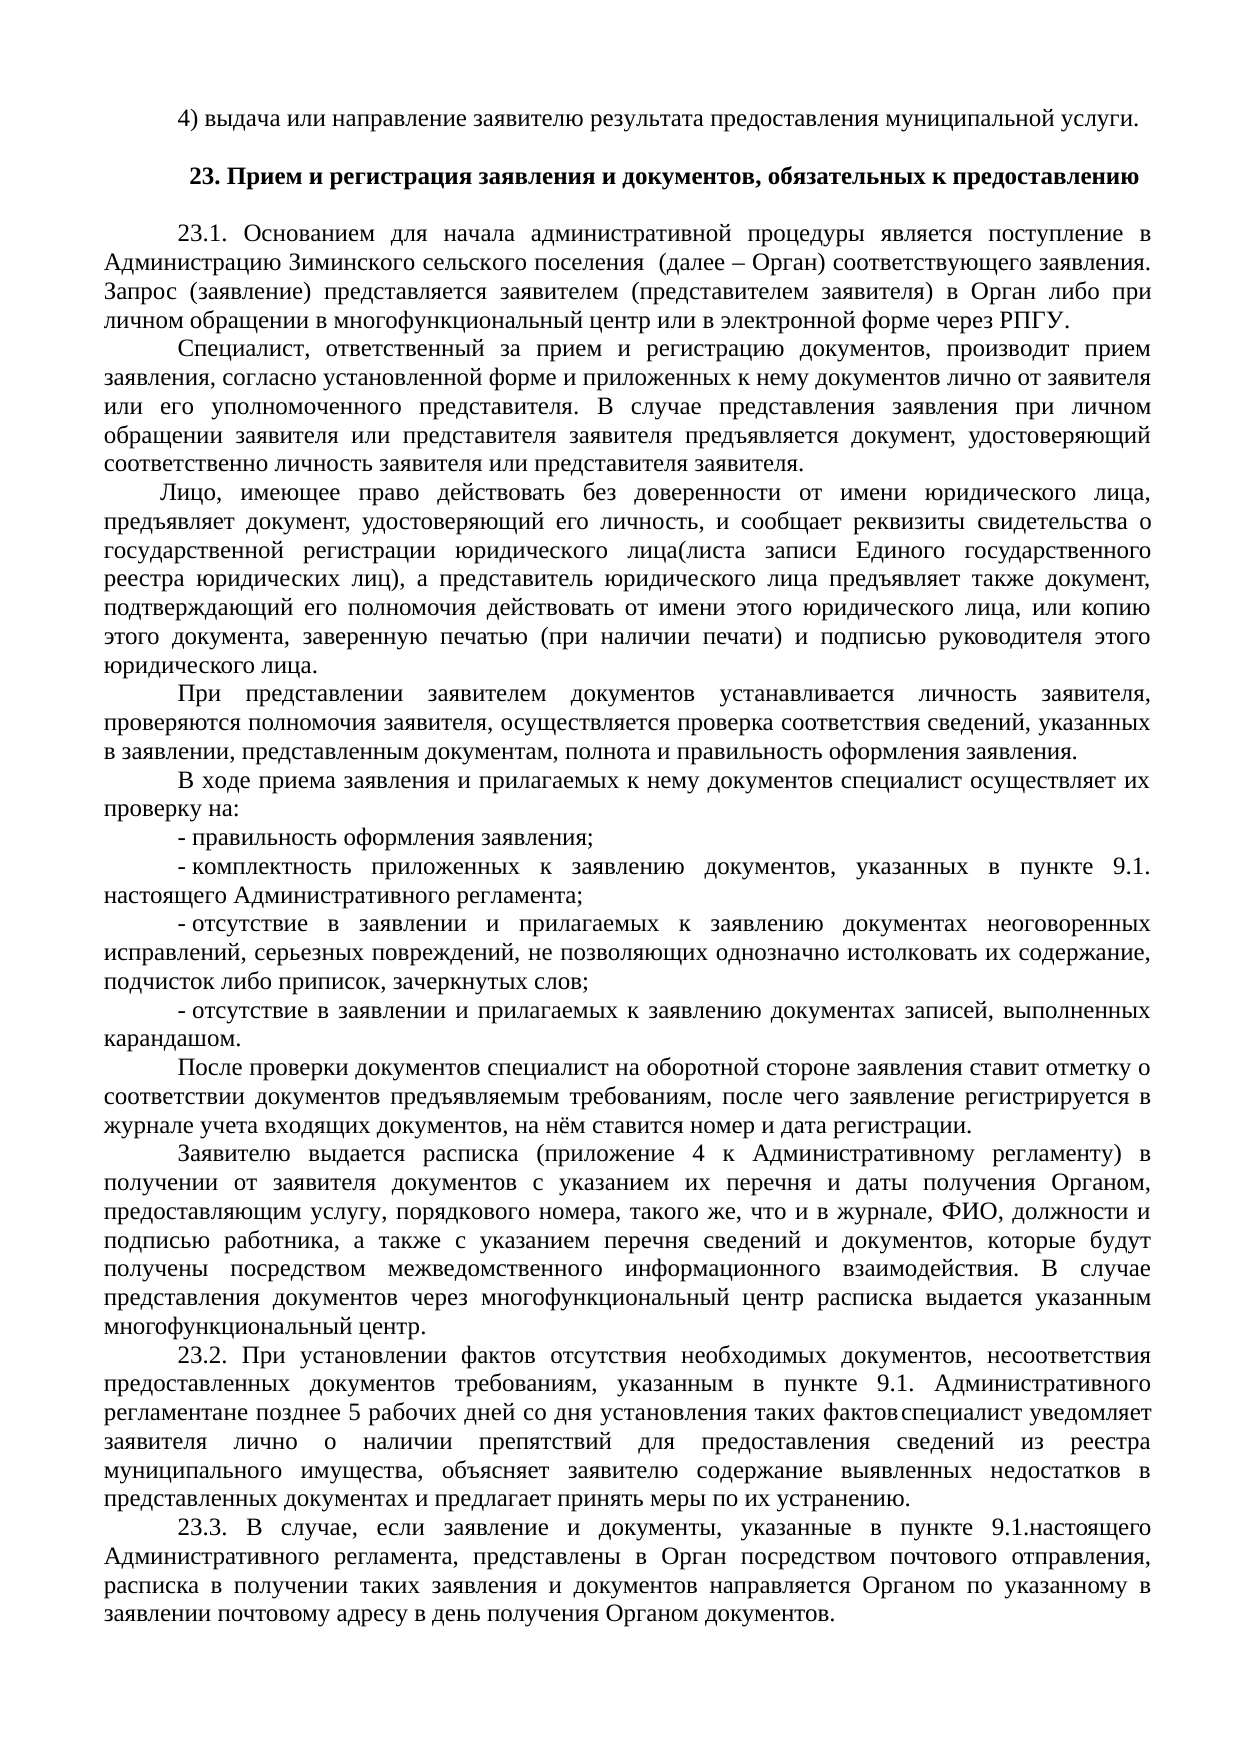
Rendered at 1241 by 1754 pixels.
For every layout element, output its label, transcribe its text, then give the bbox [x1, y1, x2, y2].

text 23. Прием и регистрация заявления и документов, обязательных к предоставлению [103, 161, 1152, 190]
text Специалист, ответственный за прием и регистрацию документов, производит прием заявления, согласно установленной форме и приложенных к нему документов лично от заявителя или его уполномоченного представителя. В случае представления заявления при личном обращении заявителя или представителя заявителя предъявляется документ, удостоверяющий соответственно личность заявителя или представителя заявителя. [103, 333, 1152, 477]
text Лицо, имеющее право действовать без доверенности от имени юридического лица, предъявляет документ, удостоверяющий его личность, и сообщает реквизиты свидетельства о государственной регистрации юридического лица(листа записи Единого государственного реестра юридических лиц), а представитель юридического лица предъявляет также документ, подтверждающий его полномочия действовать от имени этого юридического лица, или копию этого документа, заверенную печатью (при наличии печати) и подписью руководителя этого юридического лица. [103, 477, 1152, 678]
text При представлении заявителем документов устанавливается личность заявителя, проверяются полномочия заявителя, осуществляется проверка соответствия сведений, указанных в заявлении, представленным документам, полнота и правильность оформления заявления. [103, 678, 1152, 765]
text 23.3. В случае, если заявление и документы, указанные в пункте 9.1.настоящего Административного регламента, представлены в Орган посредством почтового отправления, расписка в получении таких заявления и документов направляется Органом по указанному в заявлении почтовому адресу в день получения Органом документов. [103, 1512, 1152, 1627]
text 23.2. При установлении фактов отсутствия необходимых документов, несоответствия предоставленных документов требованиям, указанным в пункте 9.1. Административного регламентане позднее 5 рабочих дней со дня установления таких фактовспециалист уведомляет заявителя лично о наличии препятствий для предоставления сведений из реестра муниципального имущества, объясняет заявителю содержание выявленных недостатков в представленных документах и предлагает принять меры по их устранению. [103, 1340, 1152, 1512]
text 23.1. Основанием для начала административной процедуры является поступление в Администрацию Зиминского сельского поселения (далее – Орган) соответствующего заявления. Запрос (заявление) представляется заявителем (представителем заявителя) в Орган либо при личном обращении в многофункциональный центр или в электронной форме через РПГУ. [103, 218, 1152, 333]
text После проверки документов специалист на оборотной стороне заявления ставит отметку о соответствии документов предъявляемым требованиям, после чего заявление регистрируется в журнале учета входящих документов, на нём ставится номер и дата регистрации. [103, 1052, 1152, 1138]
text Заявителю выдается расписка (приложение 4 к Административному регламенту) в получении от заявителя документов с указанием их перечня и даты получения Органом, предоставляющим услугу, порядкового номера, такого же, что и в журнале, ФИО, должности и подписью работника, а также с указанием перечня сведений и документов, которые будут получены посредством межведомственного информационного взаимодействия. В случае представления документов через многофункциональный центр расписка выдается указанным многофункциональный центр. [103, 1138, 1152, 1340]
text В ходе приема заявления и прилагаемых к нему документов специалист осуществляет их проверку на: [103, 765, 1152, 822]
text 4) выдача или направление заявителю результата предоставления муниципальной услуги. [103, 103, 1152, 132]
text - правильность оформления заявления; [103, 822, 1152, 851]
text - комплектность приложенных к заявлению документов, указанных в пункте 9.1. настоящего Административного регламента; [103, 851, 1152, 908]
text - отсутствие в заявлении и прилагаемых к заявлению документах неоговоренных исправлений, серьезных повреждений, не позволяющих однозначно истолковать их содержание, подчисток либо приписок, зачеркнутых слов; [103, 908, 1152, 995]
text - отсутствие в заявлении и прилагаемых к заявлению документах записей, выполненных карандашом. [103, 995, 1152, 1052]
